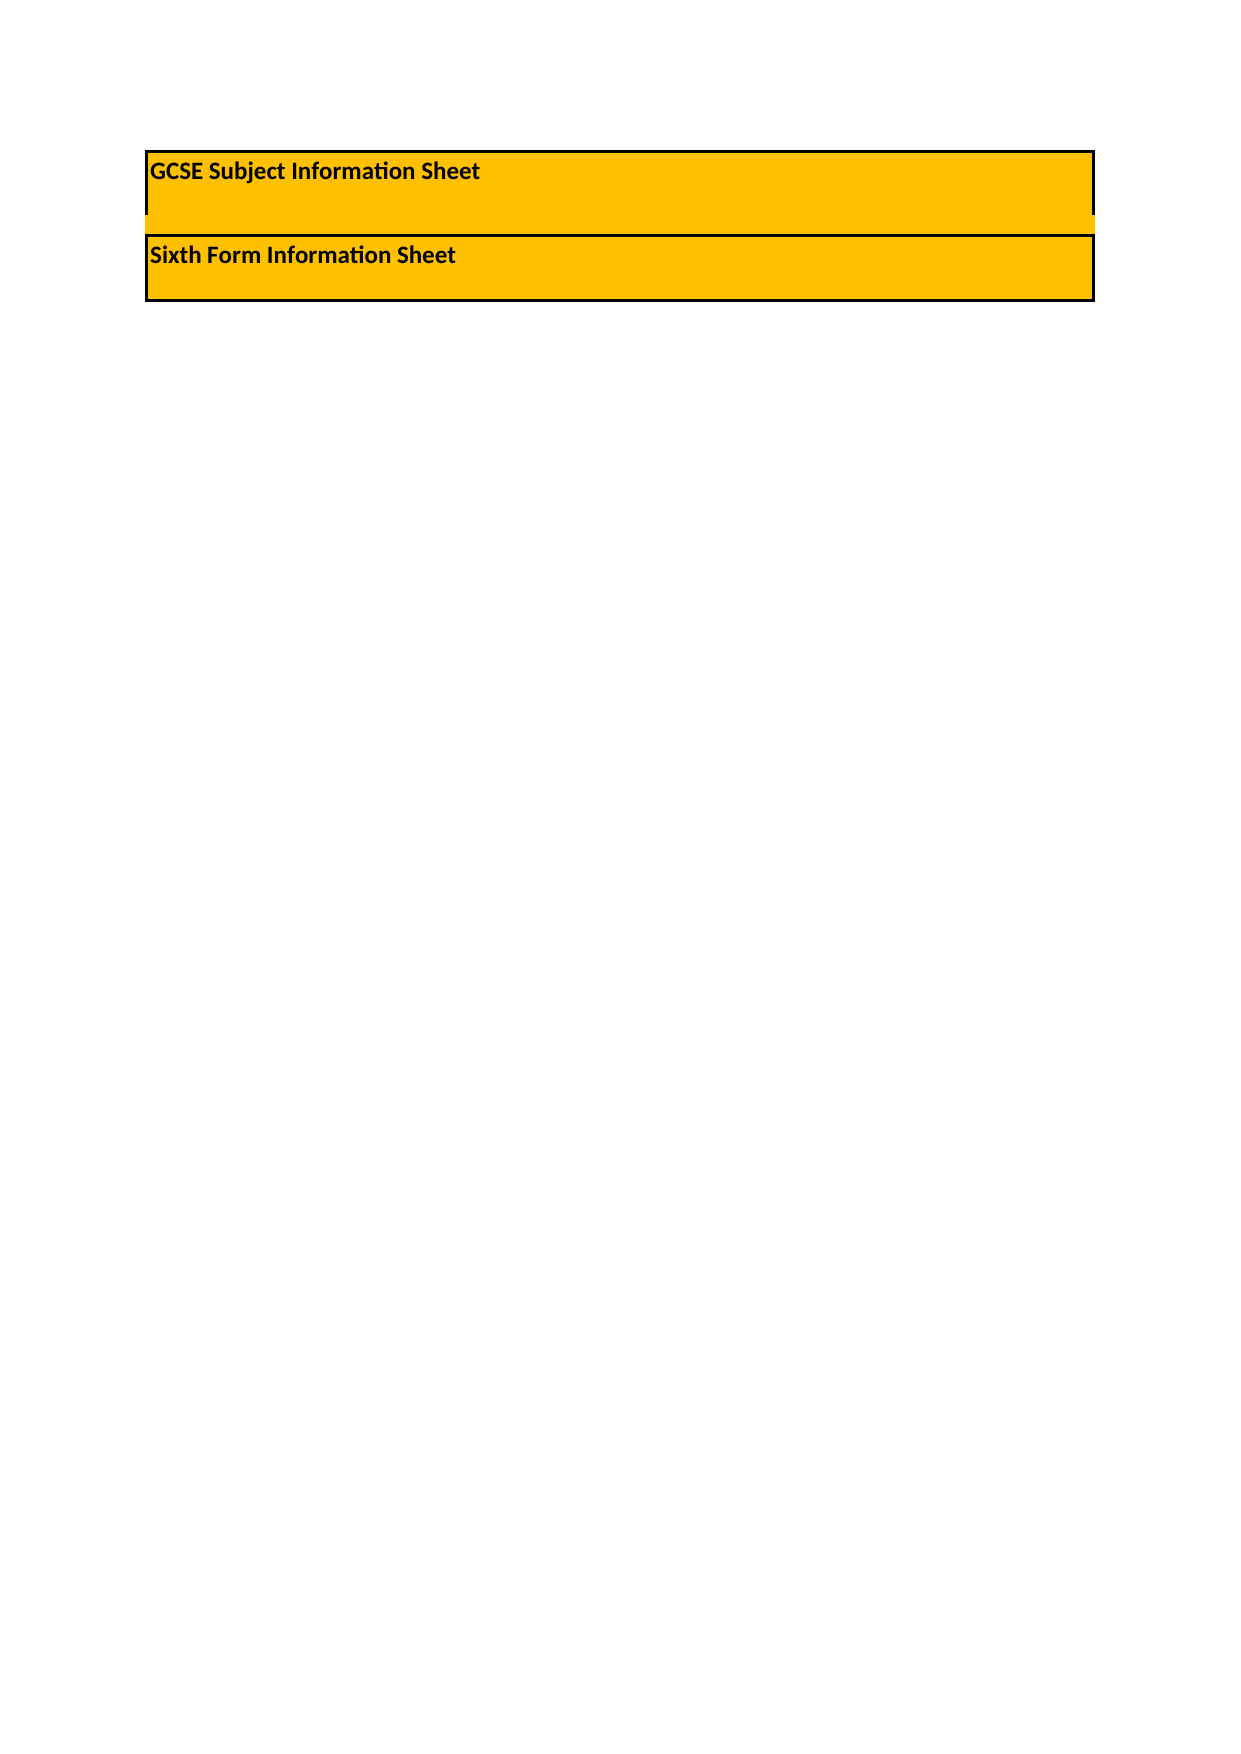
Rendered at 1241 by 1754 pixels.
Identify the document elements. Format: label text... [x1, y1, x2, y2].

text Sixth Form Information Sheet [148, 237, 1092, 299]
text GCSE Subject Information Sheet [148, 153, 1092, 215]
